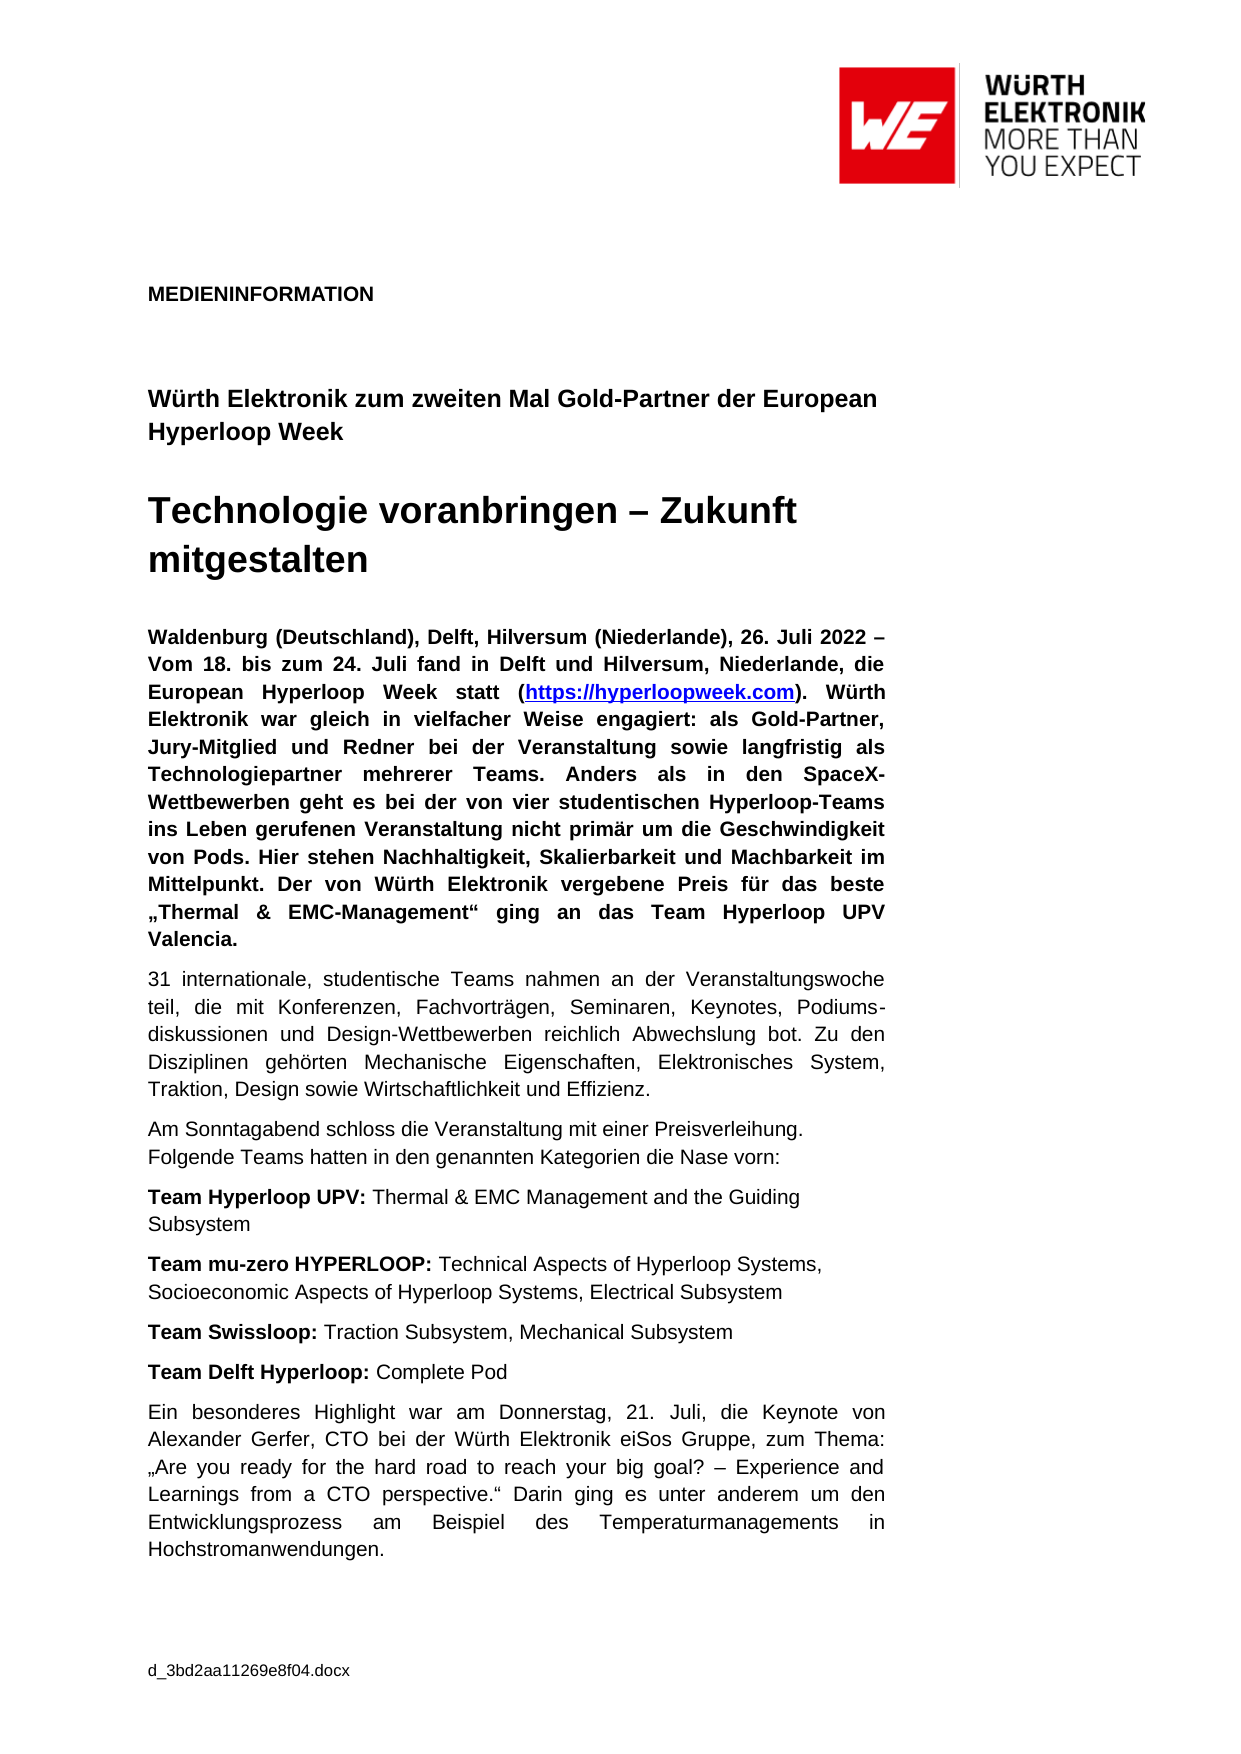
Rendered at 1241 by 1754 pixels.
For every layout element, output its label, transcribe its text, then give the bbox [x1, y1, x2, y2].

picture [835, 63, 1146, 188]
text Team mu-zero HYPERLOOP: Technical Aspects of Hyperloop Systems, Socioeconomic Aspects of Hyperloop Systems, Electrical Subsystem [148, 1252, 886, 1303]
subtitle MEDIENINFORMATION [148, 282, 886, 306]
text Ein besonderes Highlight war am Donnerstag, 21. Juli, die Keynote von Alexander Gerfer, CTO bei der Würth Elektronik eiSos Gruppe, zum Thema: „Are you ready for the hard road to reach your big goal? – Experience and Learnings from a CTO perspective.“ Darin ging es unter anderem um den Entwicklungsprozess am Beispiel des Temperaturmanagements in Hochstromanwendungen. [148, 1399, 886, 1561]
text Am Sonntagabend schloss die Veranstaltung mit einer Preisverleihung. Folgende Teams hatten in den genannten Kategorien die Nase vorn: [148, 1117, 886, 1168]
text Technologie voranbringen – Zukunft mitgestalten [148, 488, 886, 581]
text 31 internationale, studentische Teams nahmen an der Veranstaltungswoche teil, die mit Konferenzen, Fachvorträgen, Seminaren, Keynotes, Podiumsdiskussionen und Design-Wettbewerben reichlich Abwechslung bot. Zu den Disziplinen gehörten Mechanische Eigenschaften, Elektronisches System, Traktion, Design sowie Wirtschaftlichkeit und Effizienz. [148, 967, 886, 1101]
text Waldenburg (Deutschland), Delft, Hilversum (Niederlande), 26. Juli 2022 – Vom 18. bis zum 24. Juli fand in Delft und Hilversum, Niederlande, die European Hyperloop Week statt (https://hyperloopweek.com). Würth Elektronik war gleich in vielfacher Weise engagiert: als Gold-Partner, Jury-Mitglied und Redner bei der Veranstaltung sowie langfristig als Technologiepartner mehrerer Teams. Anders als in den SpaceX-Wettbewerben geht es bei der von vier studentischen Hyperloop-Teams ins Leben gerufenen Veranstaltung nicht primär um die Geschwindigkeit von Pods. Hier stehen Nachhaltigkeit, Skalierbarkeit und Machbarkeit im Mittelpunkt. Der von Würth Elektronik vergebene Preis für das beste „Thermal & EMC-Management“ ging an das Team Hyperloop UPV Valencia. [148, 624, 886, 951]
text Team Hyperloop UPV: Thermal & EMC Management and the Guiding Subsystem [148, 1184, 886, 1236]
text Würth Elektronik zum zweiten Mal Gold-Partner der European Hyperloop Week [148, 384, 886, 446]
text Team Swissloop: Traction Subsystem, Mechanical Subsystem [148, 1319, 886, 1343]
text Team Delft Hyperloop: Complete Pod [148, 1359, 886, 1383]
